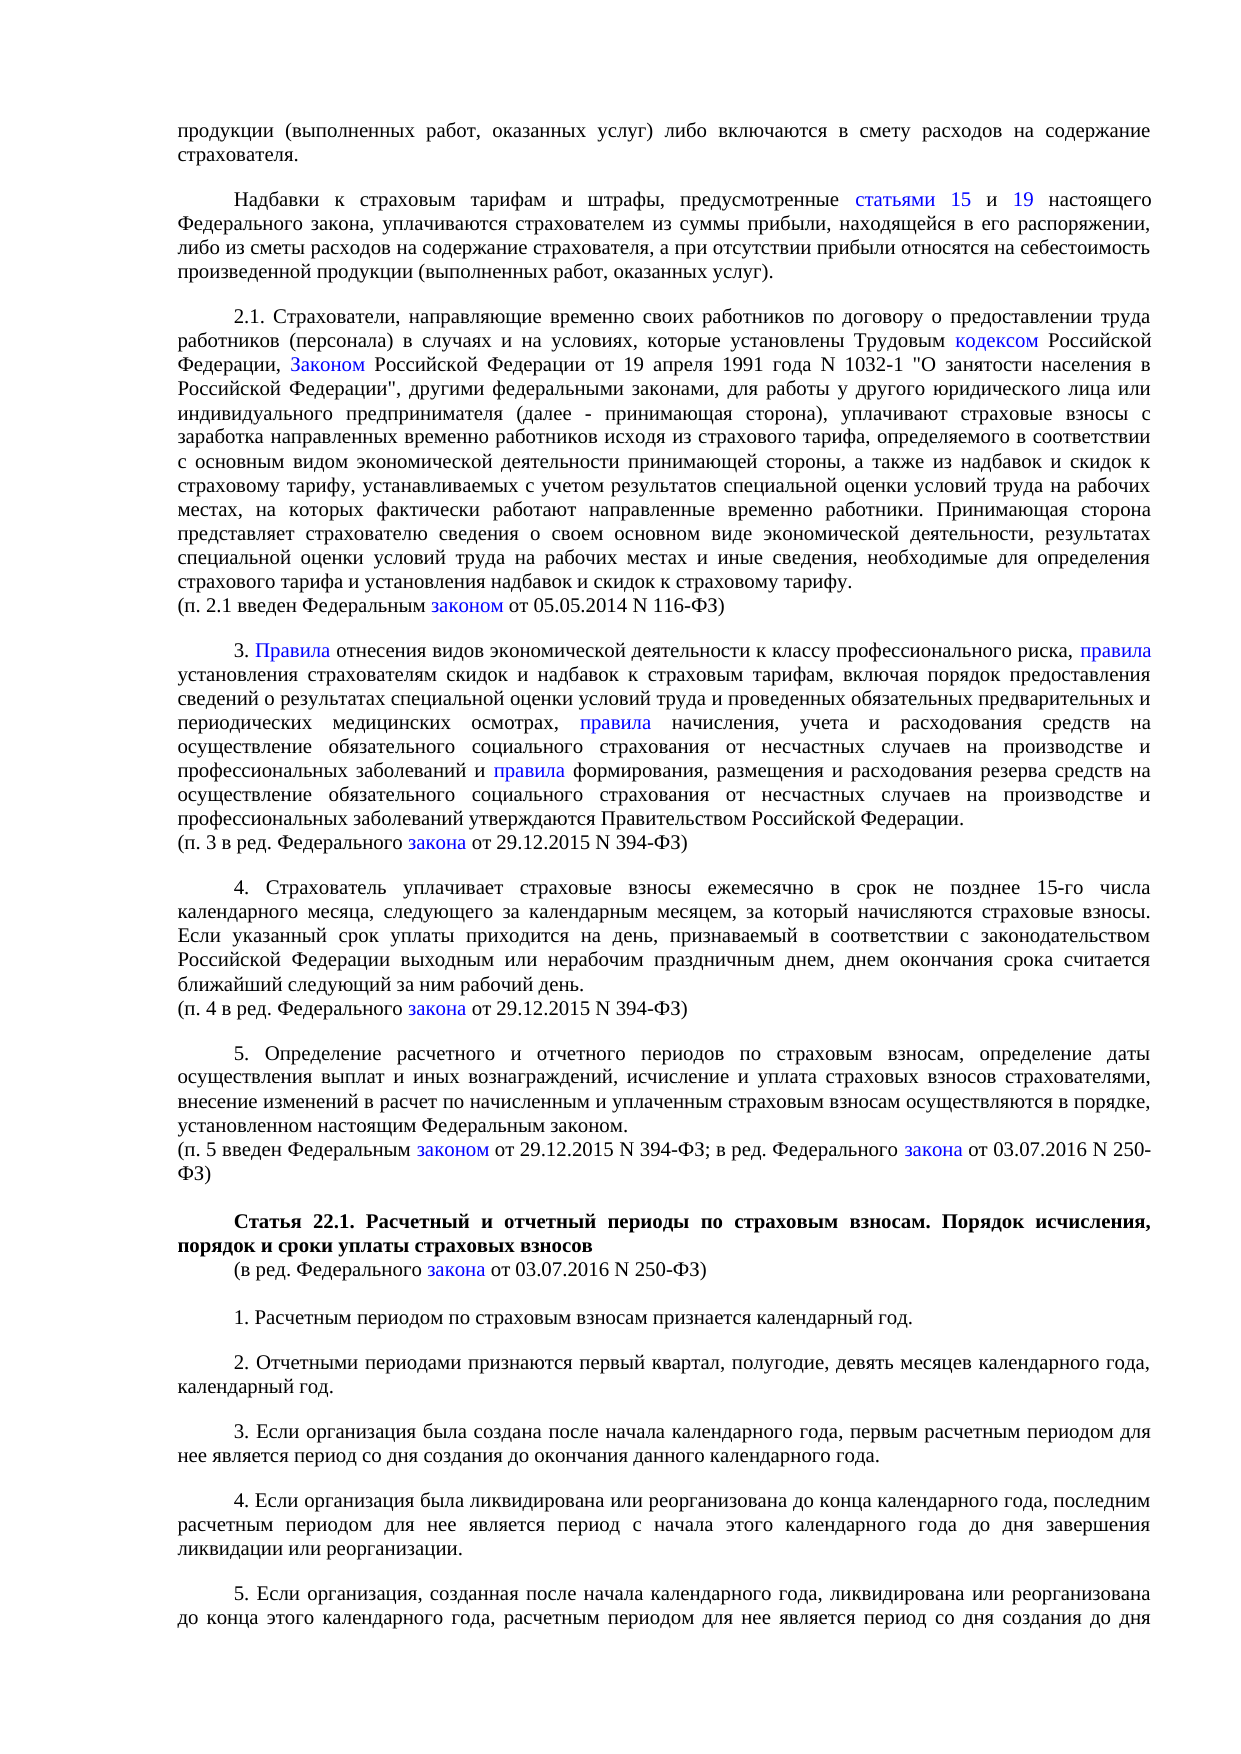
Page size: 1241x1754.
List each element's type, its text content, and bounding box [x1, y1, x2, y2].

text 4. Если организация была ликвидирована или реорганизована до конца календарного года, последним расчетным периодом для нее является период с начала этого календарного года до дня завершения ликвидации или реорганизации. [177, 1488, 1152, 1560]
text 2. Отчетными периодами признаются первый квартал, полугодие, девять месяцев календарного года, календарный год. [177, 1350, 1152, 1398]
text (п. 4 в ред. Федерального закона от 29.12.2015 N 394-ФЗ) [177, 996, 1152, 1019]
title Статья 22.1. Расчетный и отчетный периоды по страховым взносам. Порядок исчисления, порядок и сроки уплаты страховых взносов [177, 1209, 1152, 1257]
text 1. Расчетным периодом по страховым взносам признается календарный год. [177, 1305, 1152, 1329]
text 4. Страхователь уплачивает страховые взносы ежемесячно в срок не позднее 15-го числа календарного месяца, следующего за календарным месяцем, за который начисляются страховые взносы. Если указанный срок уплаты приходится на день, признаваемый в соответствии с законодательством Российской Федерации выходным или нерабочим праздничным днем, днем окончания срока считается ближайший следующий за ним рабочий день. [177, 875, 1152, 996]
text (п. 5 введен Федеральным законом от 29.12.2015 N 394-ФЗ; в ред. Федерального закона от 03.07.2016 N 250-ФЗ) [177, 1137, 1152, 1185]
text 3. Если организация была создана после начала календарного года, первым расчетным периодом для нее является период со дня создания до окончания данного календарного года. [177, 1419, 1152, 1467]
text Надбавки к страховым тарифам и штрафы, предусмотренные статьями 15 и 19 настоящего Федерального закона, уплачиваются страхователем из суммы прибыли, находящейся в его распоряжении, либо из сметы расходов на содержание страхователя, а при отсутствии прибыли относятся на себестоимость произведенной продукции (выполненных работ, оказанных услуг). [177, 187, 1152, 283]
text 5. Определение расчетного и отчетного периодов по страховым взносам, определение даты осуществления выплат и иных вознаграждений, исчисление и уплата страховых взносов страхователями, внесение изменений в расчет по начисленным и уплаченным страховым взносам осуществляются в порядке, установленном настоящим Федеральным законом. [177, 1040, 1152, 1137]
text (п. 2.1 введен Федеральным законом от 05.05.2014 N 116-ФЗ) [177, 593, 1152, 617]
text (в ред. Федерального закона от 03.07.2016 N 250-ФЗ) [177, 1257, 1152, 1281]
text 3. Правила отнесения видов экономической деятельности к классу профессионального риска, правила установления страхователям скидок и надбавок к страховым тарифам, включая порядок предоставления сведений о результатах специальной оценки условий труда и проведенных обязательных предварительных и периодических медицинских осмотрах, правила начисления, учета и расходования средств на осуществление обязательного социального страхования от несчастных случаев на производстве и профессиональных заболеваний и правила формирования, размещения и расходования резерва средств на осуществление обязательного социального страхования от несчастных случаев на производстве и профессиональных заболеваний утверждаются Правительством Российской Федерации. [177, 638, 1152, 830]
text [177, 118, 1152, 166]
text 2.1. Страхователи, направляющие временно своих работников по договору о предоставлении труда работников (персонала) в случаях и на условиях, которые установлены Трудовым кодексом Российской Федерации, Законом Российской Федерации от 19 апреля 1991 года N 1032-1 "О занятости населения в Российской Федерации", другими федеральными законами, для работы у другого юридического лица или индивидуального предпринимателя (далее - принимающая сторона), уплачивают страховые взносы с заработка направленных временно работников исходя из страхового тарифа, определяемого в соответствии с основным видом экономической деятельности принимающей стороны, а также из надбавок и скидок к страховому тарифу, устанавливаемых с учетом результатов специальной оценки условий труда на рабочих местах, на которых фактически работают направленные временно работники. Принимающая сторона представляет страхователю сведения о своем основном виде экономической деятельности, результатах специальной оценки условий труда на рабочих местах и иные сведения, необходимые для определения страхового тарифа и установления надбавок и скидок к страховому тарифу. [177, 304, 1152, 593]
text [177, 1581, 1152, 1629]
text (п. 3 в ред. Федерального закона от 29.12.2015 N 394-ФЗ) [177, 830, 1152, 854]
